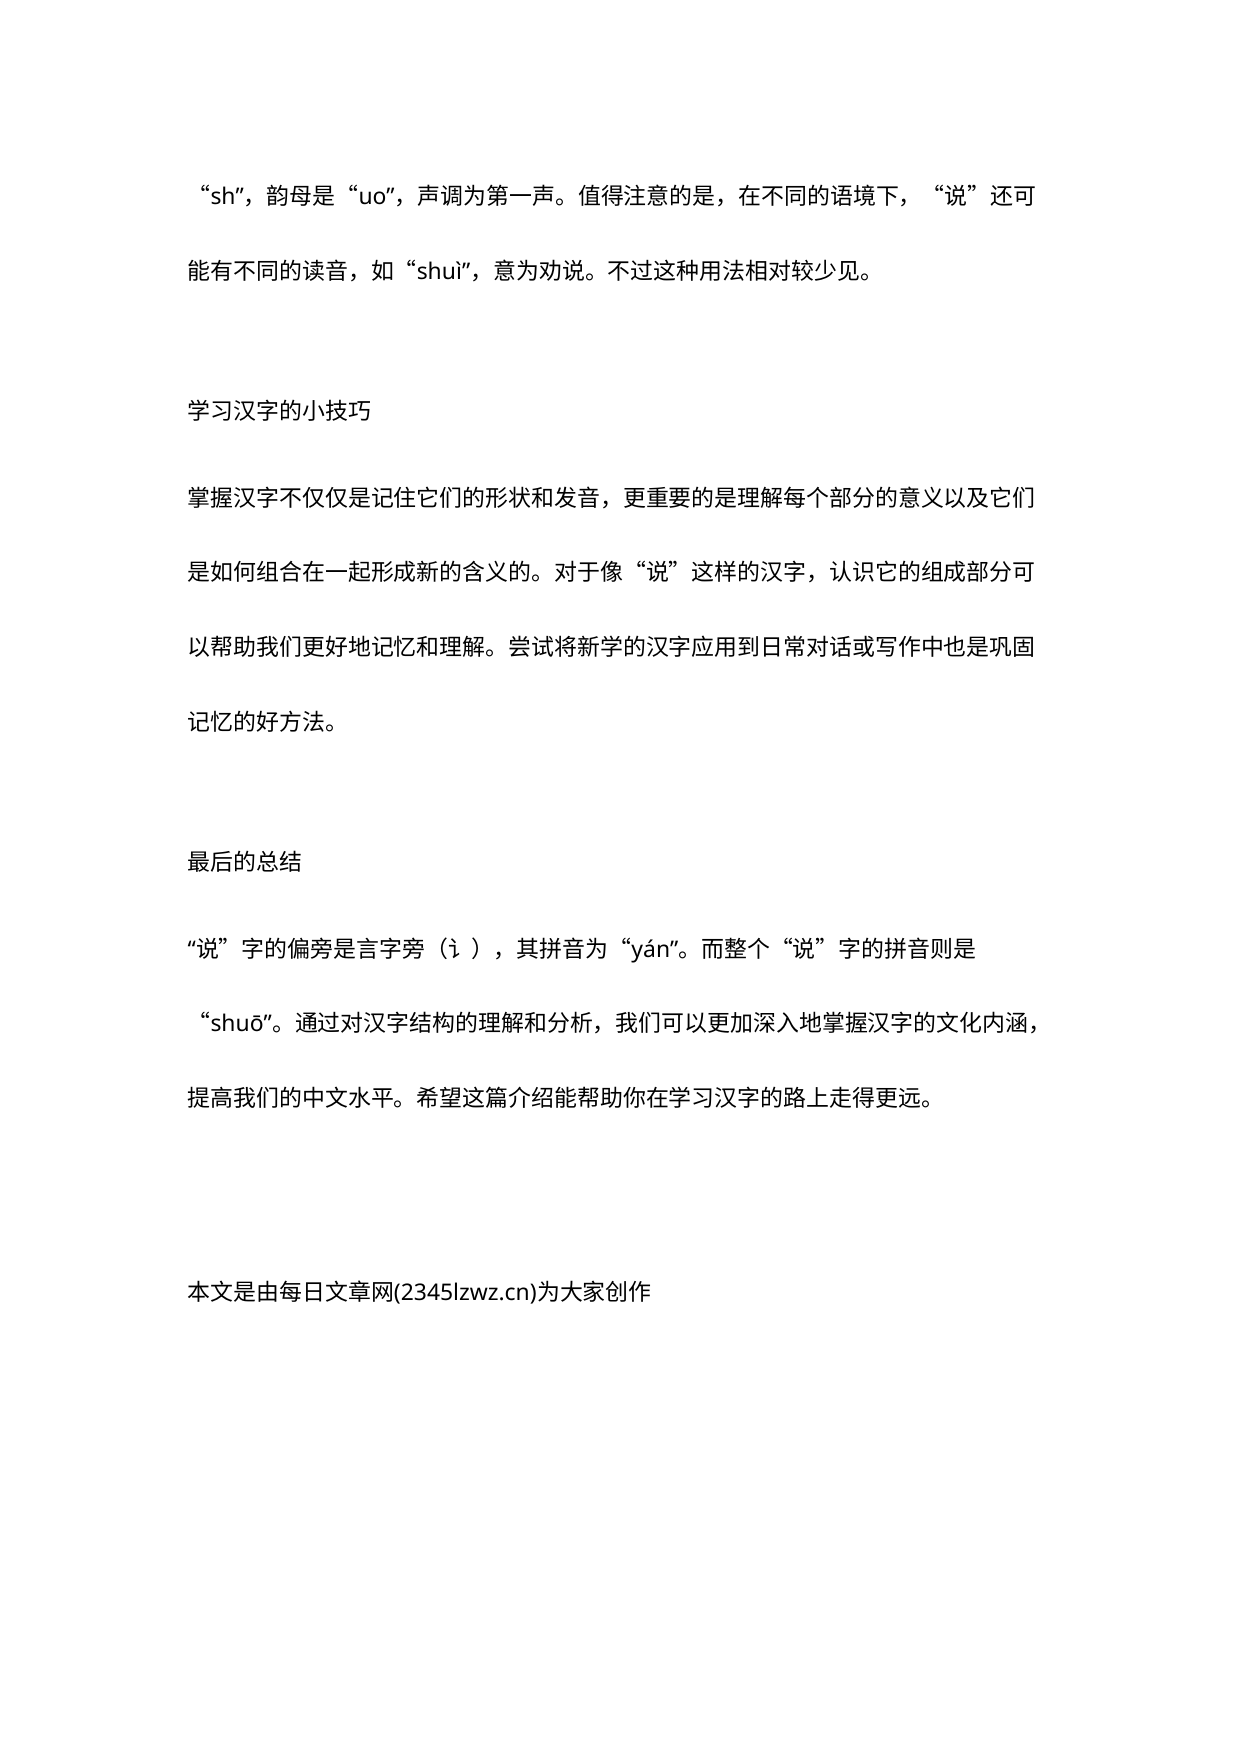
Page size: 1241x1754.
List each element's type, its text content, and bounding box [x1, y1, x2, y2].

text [187, 162, 1053, 302]
text 掌握汉字不仅仅是记住它们的形状和发音，更重要的是理解每个部分的意义以及它们是如何组合在一起形成新的含义的。对于像“说”这样的汉字，认识它的组成部分可以帮助我们更好地记忆和理解。尝试将新学的汉字应用到日常对话或写作中也是巩固记忆的好方法。 [187, 464, 1053, 753]
text 学习汉字的小技巧 [187, 377, 1053, 442]
text 最后的总结 [187, 828, 1053, 893]
text “说”字的偏旁是言字旁（讠），其拼音为“yán”。而整个“说”字的拼音则是“shuō”。通过对汉字结构的理解和分析，我们可以更加深入地掌握汉字的文化内涵，提高我们的中文水平。希望这篇介绍能帮助你在学习汉字的路上走得更远。 [187, 915, 1053, 1129]
text 本文是由每日文章网(2345lzwz.cn)为大家创作 [187, 1258, 1053, 1323]
